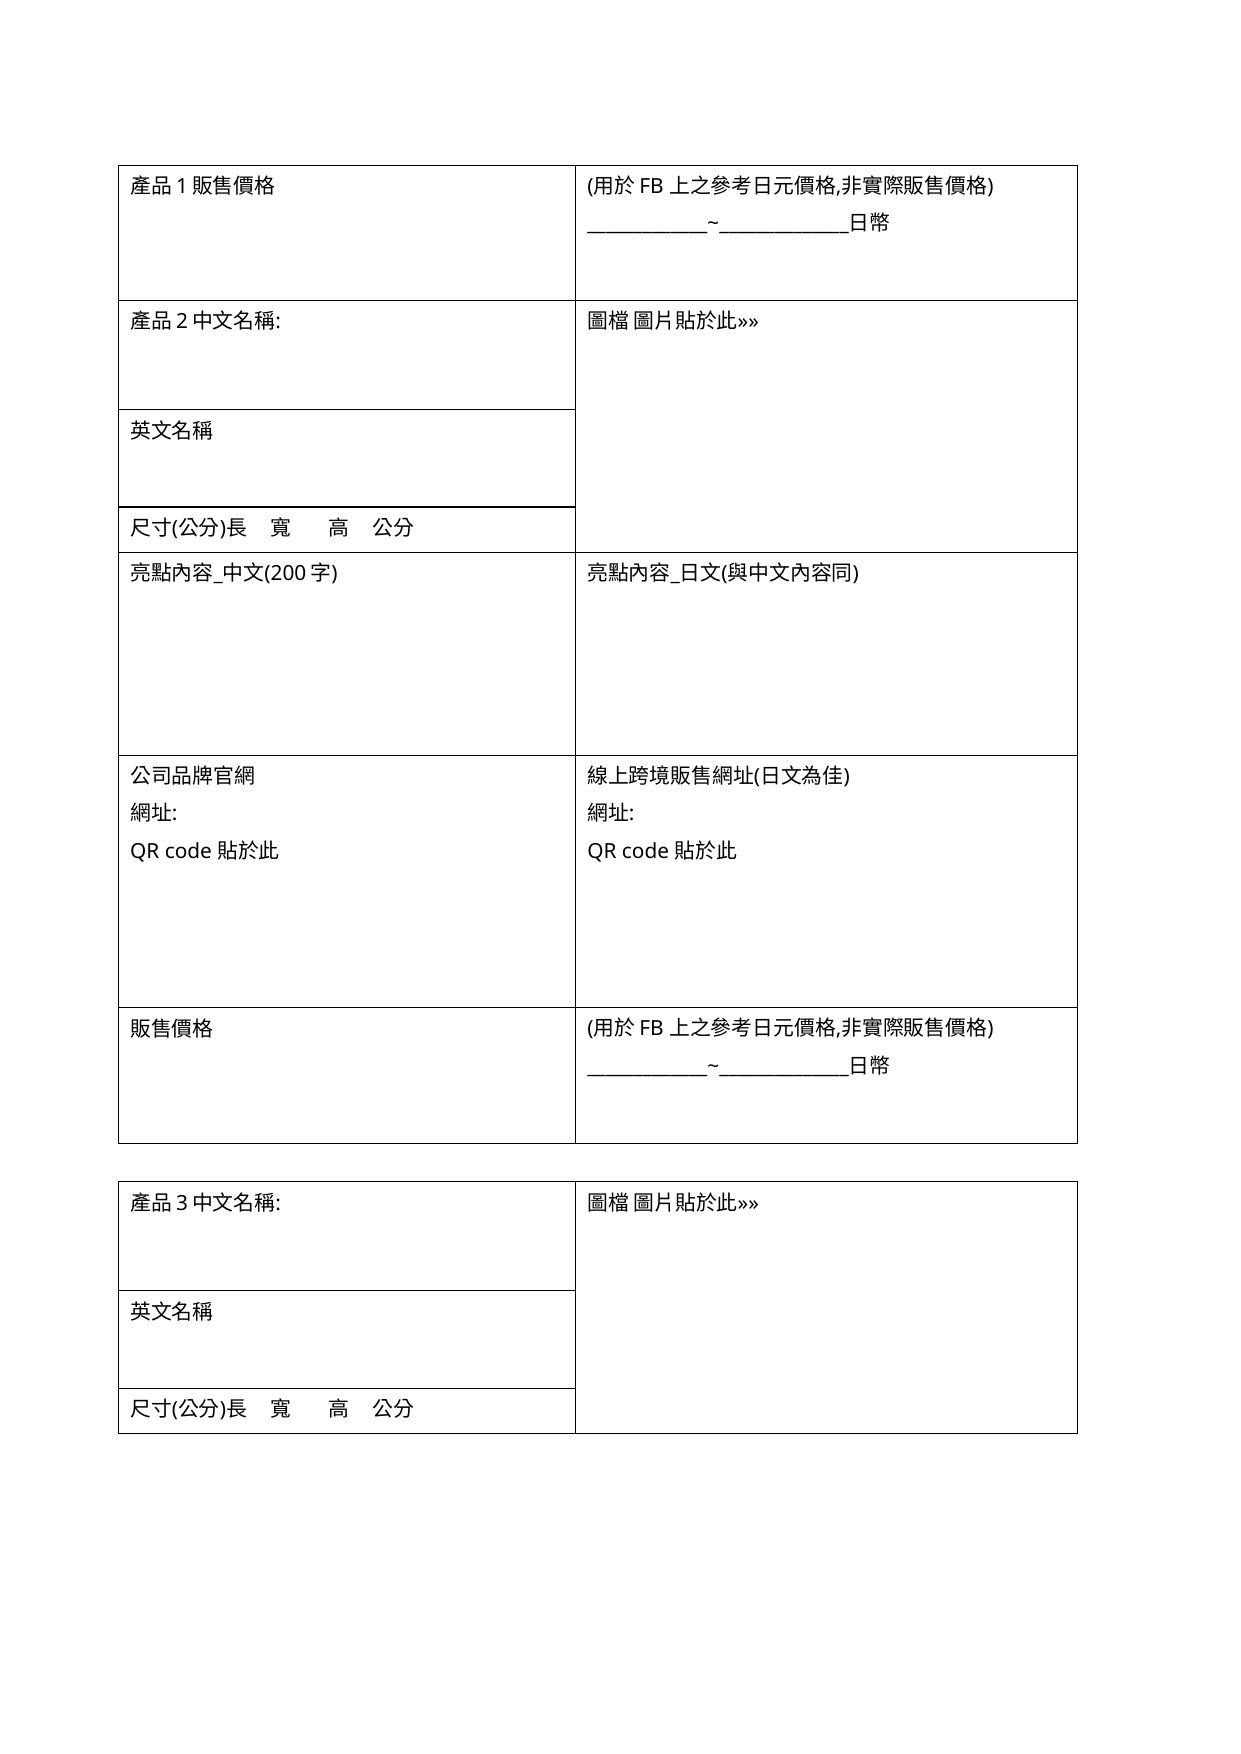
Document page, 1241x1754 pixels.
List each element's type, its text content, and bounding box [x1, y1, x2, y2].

table_cell 線上跨境販售網址(日文為佳) 網址: QR code 貼於此 [576, 756, 1077, 1007]
table_cell 圖檔 圖片貼於此»» [576, 301, 1077, 552]
table_cell 英文名稱 [119, 1291, 575, 1388]
table_cell (用於FB 上之參考日元價格,非實際販售價格) _____________~______________日幣 [576, 1008, 1077, 1143]
table_header 產品3中文名稱: [119, 1182, 575, 1290]
table_cell 亮點內容_中文(200字) [119, 553, 575, 754]
table_cell 產品2中文名稱: [119, 301, 575, 409]
table_cell 亮點內容_日文(與中文內容同) [576, 553, 1077, 754]
table_cell 產品1販售價格 [119, 166, 575, 300]
table_cell 公司品牌官網 網址: QR code 貼於此 [119, 756, 575, 1007]
table_cell (用於FB 上之參考日元價格,非實際販售價格) _____________~______________日幣 [576, 166, 1077, 300]
table_header 圖檔 圖片貼於此»» [576, 1182, 1077, 1433]
table_cell 尺寸(公分)長 寬 高 公分 [119, 1389, 575, 1433]
table_cell 販售價格 [119, 1008, 575, 1143]
table_cell 英文名稱 [119, 410, 575, 506]
table_cell 尺寸(公分)長 寬 高 公分 [119, 508, 575, 552]
